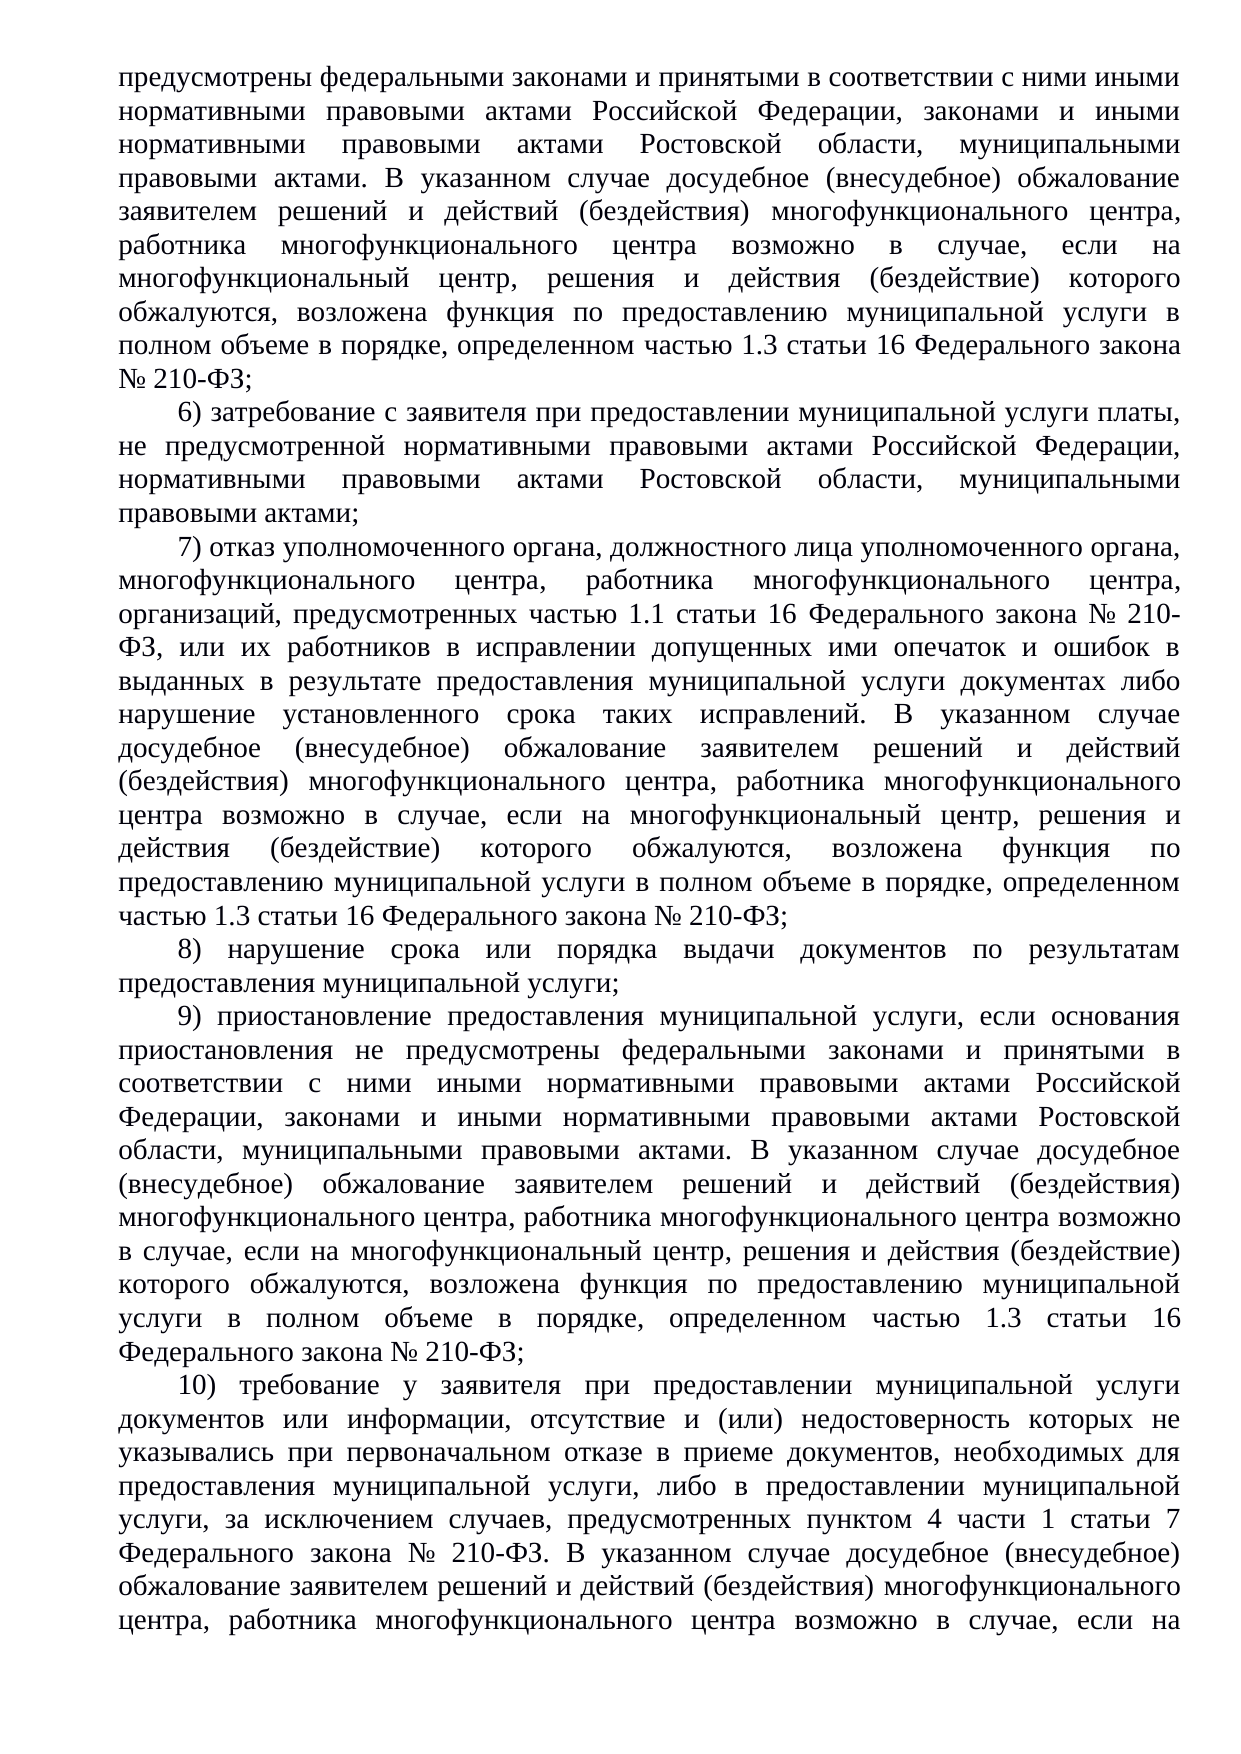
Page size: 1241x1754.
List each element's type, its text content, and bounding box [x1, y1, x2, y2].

text 7) отказ уполномоченного органа, должностного лица уполномоченного органа, многофункционального центра, работника многофункционального центра, организаций, предусмотренных частью 1.1 статьи 16 Федерального закона № 210-ФЗ, или их работников в исправлении допущенных ими опечаток и ошибок в выданных в результате предоставления муниципальной услуги документах либо нарушение установленного срока таких исправлений. В указанном случае досудебное (внесудебное) обжалование заявителем решений и действий (бездействия) многофункционального центра, работника многофункционального центра возможно в случае, если на многофункциональный центр, решения и действия (бездействие) которого обжалуются, возложена функция по предоставлению муниципальной услуги в полном объеме в порядке, определенном частью 1.3 статьи 16 Федерального закона № 210-ФЗ; [118, 529, 1181, 931]
text 6) затребование с заявителя при предоставлении муниципальной услуги платы, не предусмотренной нормативными правовыми актами Российской Федерации, нормативными правовыми актами Ростовской области, муниципальными правовыми актами; [118, 394, 1181, 529]
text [118, 1367, 1181, 1636]
text 8) нарушение срока или порядка выдачи документов по результатам предоставления муниципальной услуги; [118, 931, 1181, 998]
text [118, 59, 1181, 394]
text 9) приостановление предоставления муниципальной услуги, если основания приостановления не предусмотрены федеральными законами и принятыми в соответствии с ними иными нормативными правовыми актами Российской Федерации, законами и иными нормативными правовыми актами Ростовской области, муниципальными правовыми актами. В указанном случае досудебное (внесудебное) обжалование заявителем решений и действий (бездействия) многофункционального центра, работника многофункционального центра возможно в случае, если на многофункциональный центр, решения и действия (бездействие) которого обжалуются, возложена функция по предоставлению муниципальной услуги в полном объеме в порядке, определенном частью 1.3 статьи 16 Федерального закона № 210-ФЗ; [118, 998, 1181, 1367]
